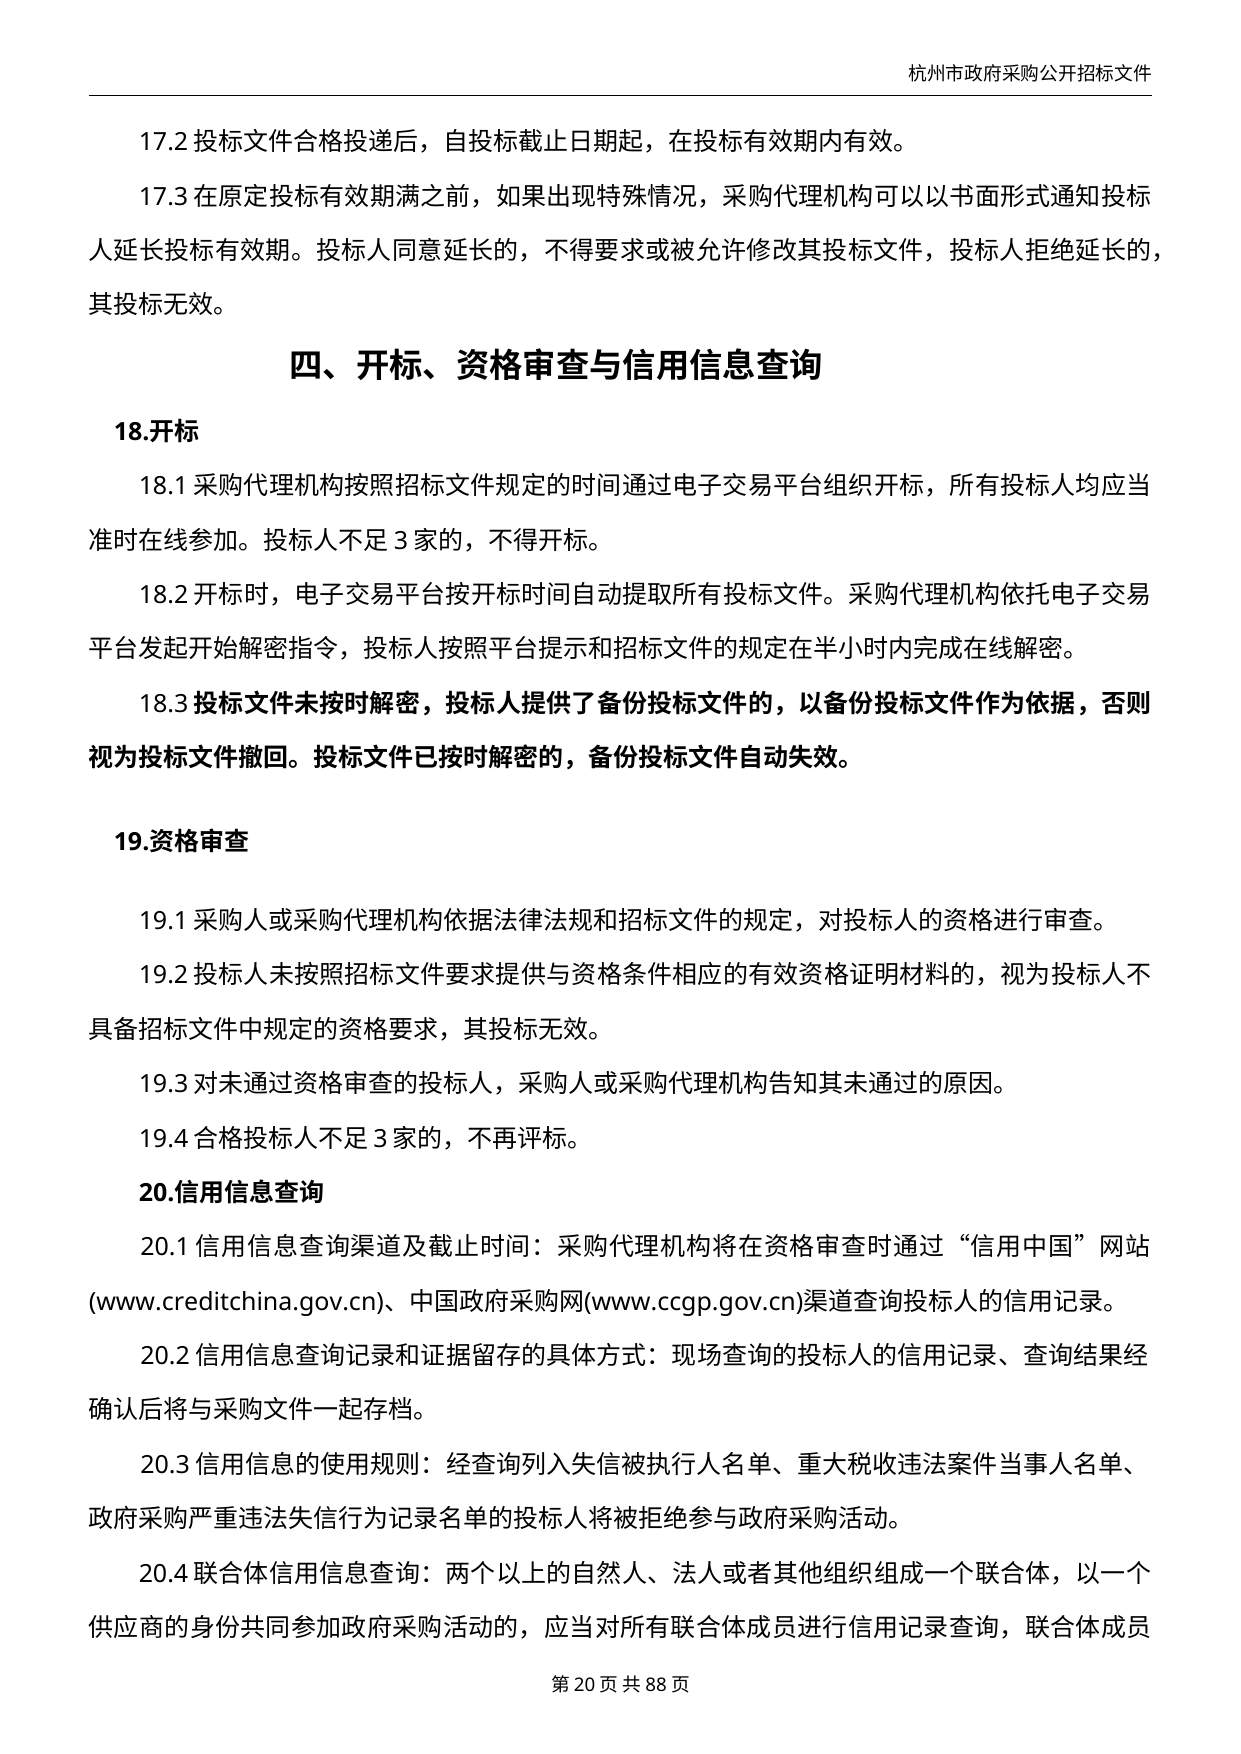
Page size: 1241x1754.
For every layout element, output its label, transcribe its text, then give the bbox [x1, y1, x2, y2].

text 18.2开标时，电子交易平台按开标时间自动提取所有投标文件。采购代理机构依托电子交易平台发起开始解密指令，投标人按照平台提示和招标文件的规定在半小时内完成在线解密。 [88, 574, 1152, 665]
text 18.开标 [88, 411, 1152, 448]
text 19.2投标人未按照招标文件要求提供与资格条件相应的有效资格证明材料的，视为投标人不具备招标文件中规定的资格要求，其投标无效。 [88, 955, 1152, 1046]
text 20.3信用信息的使用规则：经查询列入失信被执行人名单、重大税收违法案件当事人名单、政府采购严重违法失信行为记录名单的投标人将被拒绝参与政府采购活动。 [88, 1444, 1152, 1535]
text 19.资格审查 [88, 821, 1152, 857]
text 17.3在原定投标有效期满之前，如果出现特殊情况，采购代理机构可以以书面形式通知投标人延长投标有效期。投标人同意延长的，不得要求或被允许修改其投标文件，投标人拒绝延长的，其投标无效。 [88, 176, 1152, 321]
text 18.3投标文件未按时解密，投标人提供了备份投标文件的，以备份投标文件作为依据，否则视为投标文件撤回。投标文件已按时解密的，备份投标文件自动失效。 [88, 683, 1152, 774]
text 19.4合格投标人不足3家的，不再评标。 [88, 1118, 1152, 1154]
text 20.信用信息查询 [88, 1172, 1152, 1209]
text 19.1采购人或采购代理机构依据法律法规和招标文件的规定，对投标人的资格进行审查。 [88, 901, 1152, 937]
text 19.3对未通过资格审查的投标人，采购人或采购代理机构告知其未通过的原因。 [88, 1064, 1152, 1100]
text 18.1采购代理机构按照招标文件规定的时间通过电子交易平台组织开标，所有投标人均应当准时在线参加。投标人不足3家的，不得开标。 [88, 466, 1152, 556]
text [88, 1553, 1152, 1644]
text 20.1信用信息查询渠道及截止时间：采购代理机构将在资格审查时通过“信用中国”网站(www.creditchina.gov.cn)、中国政府采购网(www.ccgp.gov.cn)渠道查询投标人的信用记录。 [88, 1227, 1152, 1317]
text 17.2投标文件合格投递后，自投标截止日期起，在投标有效期内有效。 [88, 122, 1152, 158]
text 四、开标、资格审查与信用信息查询 [88, 339, 1152, 387]
text 20.2信用信息查询记录和证据留存的具体方式：现场查询的投标人的信用记录、查询结果经确认后将与采购文件一起存档。 [88, 1336, 1152, 1426]
